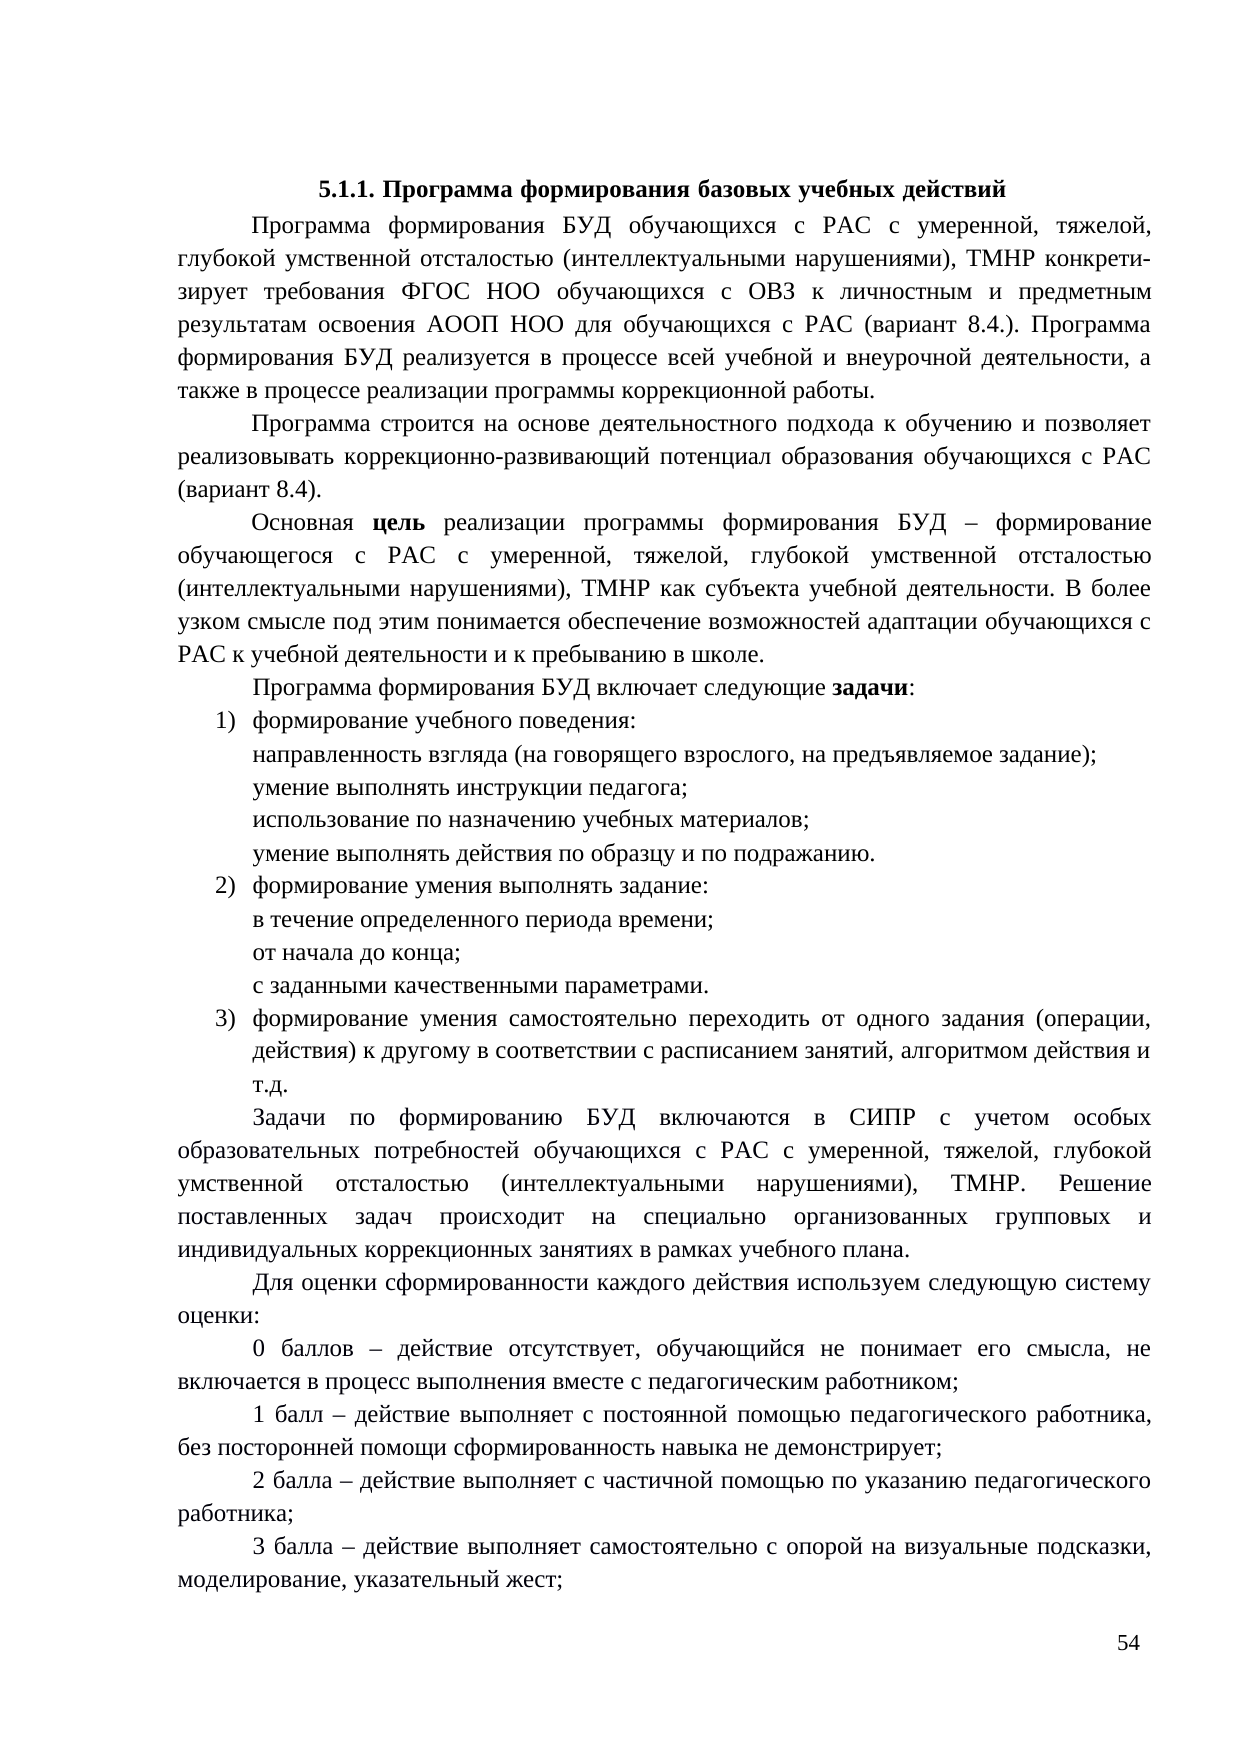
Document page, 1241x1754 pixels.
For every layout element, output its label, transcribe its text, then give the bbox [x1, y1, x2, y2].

list направленность взгляда (на говорящего взрослого, на предъявляемое задание); [215, 739, 1176, 767]
list балла – действие выполняет с частичной помощью по указанию педагогического работника; [177, 1465, 1152, 1527]
list умение выполнять инструкции педагога; [215, 772, 1176, 800]
list в течение определенного периода времени; [215, 904, 1176, 932]
subtitle Программа формирования базовых учебных действий [318, 174, 1176, 203]
list с заданными качественными параметрами. [215, 970, 1176, 998]
list балл – действие выполняет с постоянной помощью педагогического работника, без посторонней помощи сформированность навыка не демонстрирует; [177, 1399, 1152, 1461]
list использование по назначению учебных материалов; [215, 804, 1176, 833]
list формирование учебного поведения: [215, 706, 1176, 734]
list баллов – действие отсутствует, обучающийся не понимает его смысла, не включается в процесс выполнения вместе с педагогическим работником; [177, 1333, 1151, 1394]
list умение выполнять действия по образцу и по подражанию. [215, 838, 1176, 866]
text Программа формирования БУД обучающихся с РАС с умеренной, тяжелой, глубокой умственной отсталостью (интеллектуальными нарушениями), ТМНР конкрети- зирует требования ФГОС НОО обучающихся с ОВЗ к личностным и предметным результатам освоения АООП НОО для обучающихся с РАС (вариант 8.4.). Программа формирования БУД реализуется в процессе всей учебной и внеурочной деятельности, а также в процессе реализации программы коррекционной работы. [177, 210, 1152, 404]
list формирование умения самостоятельно переходить от одного задания (операции, действия) к другому в соответствии с расписанием занятий, алгоритмом действия и т.д. [215, 1003, 1152, 1097]
list от начала до конца; [215, 937, 1176, 965]
text Программа строится на основе деятельностного подхода к обучению и позволяет реализовывать коррекционно-развивающий потенциал образования обучающихся с РАС (вариант 8.4). [177, 408, 1152, 503]
list балла – действие выполняет самостоятельно с опорой на визуальные подсказки, моделирование, указательный жест; [177, 1531, 1152, 1593]
text Основная цель реализации программы формирования БУД – формирование обучающегося с РАС с умеренной, тяжелой, глубокой умственной отсталостью (интеллектуальными нарушениями), ТМНР как субъекта учебной деятельности. В более узком смысле под этим понимается обеспечение возможностей адаптации обучающихся с РАС к учебной деятельности и к пребыванию в школе. [177, 507, 1152, 668]
text Для оценки сформированности каждого действия используем следующую систему оценки: [177, 1267, 1151, 1328]
text Программа формирования БУД включает следующие задачи: [252, 672, 1176, 701]
text Задачи по формированию БУД включаются в СИПР с учетом особых образовательных потребностей обучающихся с РАС с умеренной, тяжелой, глубокой умственной отсталостью (интеллектуальными нарушениями), ТМНР. Решение поставленных задач происходит на специально организованных групповых и индивидуальных коррекционных занятиях в рамках учебного плана. [177, 1102, 1152, 1262]
list формирование умения выполнять задание: [215, 871, 1176, 899]
